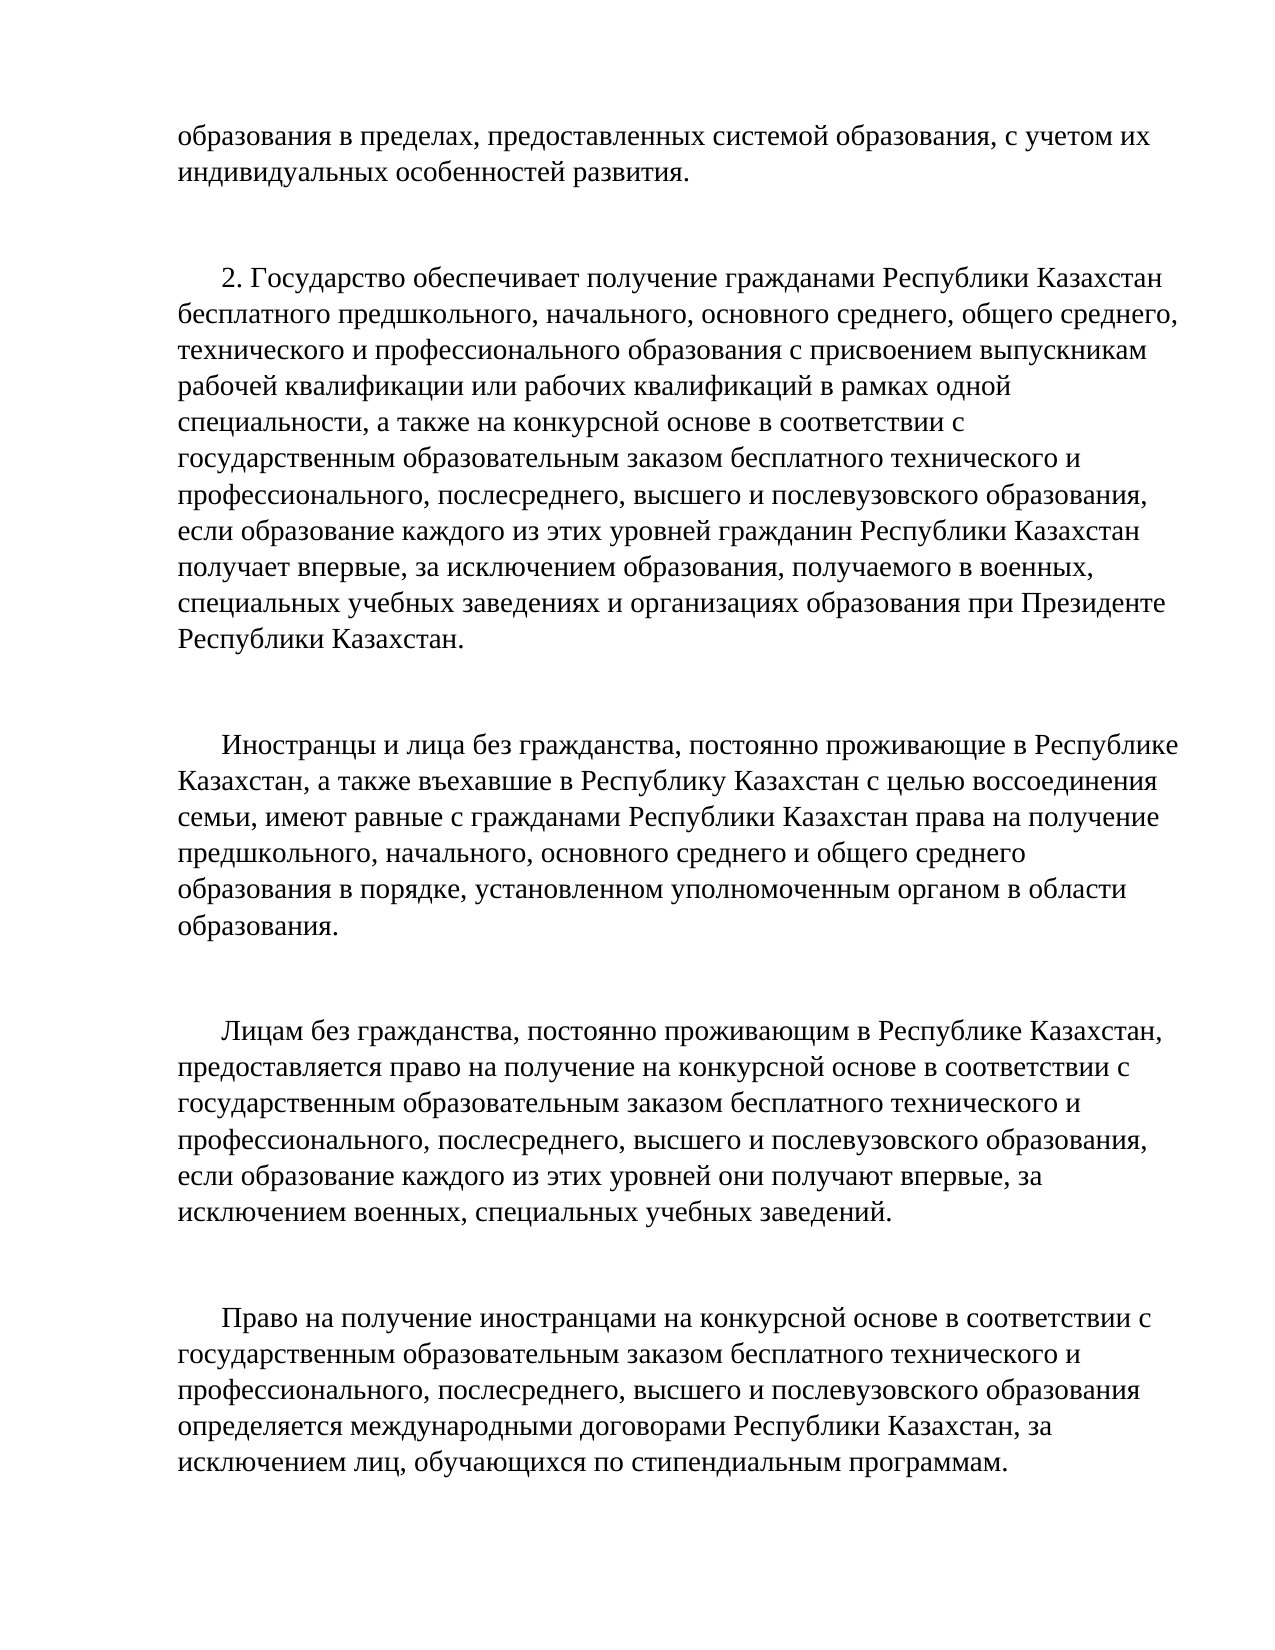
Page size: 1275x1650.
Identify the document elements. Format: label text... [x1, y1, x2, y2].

text Лицам без гражданства, постоянно проживающим в Республике Казахстан, предоставляется право на получение на конкурсной основе в соответствии с государственным образовательным заказом бесплатного технического и профессионального, послесреднего, высшего и послевузовского образования, если образование каждого из этих уровней они получают впервые, за исключением военных, специальных учебных заведений. [177, 1013, 1186, 1228]
text 2. Государство обеспечивает получение гражданами Республики Казахстан бесплатного предшкольного, начального, основного среднего, общего среднего, технического и профессионального образования с присвоением выпускникам рабочей квалификации или рабочих квалификаций в рамках одной специальности, а также на конкурсной основе в соответствии с государственным образовательным заказом бесплатного технического и профессионального, послесреднего, высшего и послевузовского образования, если образование каждого из этих уровней гражданин Республики Казахстан получает впервые, за исключением образования, получаемого в военных, специальных учебных заведениях и организациях образования при Президенте Республики Казахстан. [177, 260, 1186, 655]
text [177, 118, 1186, 188]
text Иностранцы и лица без гражданства, постоянно проживающие в Республике Казахстан, а также въехавшие в Республику Казахстан с целью воссоединения семьи, имеют равные с гражданами Республики Казахстан права на получение предшкольного, начального, основного среднего и общего среднего образования в порядке, установленном уполномоченным органом в области образования. [177, 727, 1186, 941]
text Право на получение иностранцами на конкурсной основе в соответствии с государственным образовательным заказом бесплатного технического и профессионального, послесреднего, высшего и послевузовского образования определяется международными договорами Республики Казахстан, за исключением лиц, обучающихся по стипендиальным программам. [177, 1300, 1186, 1478]
